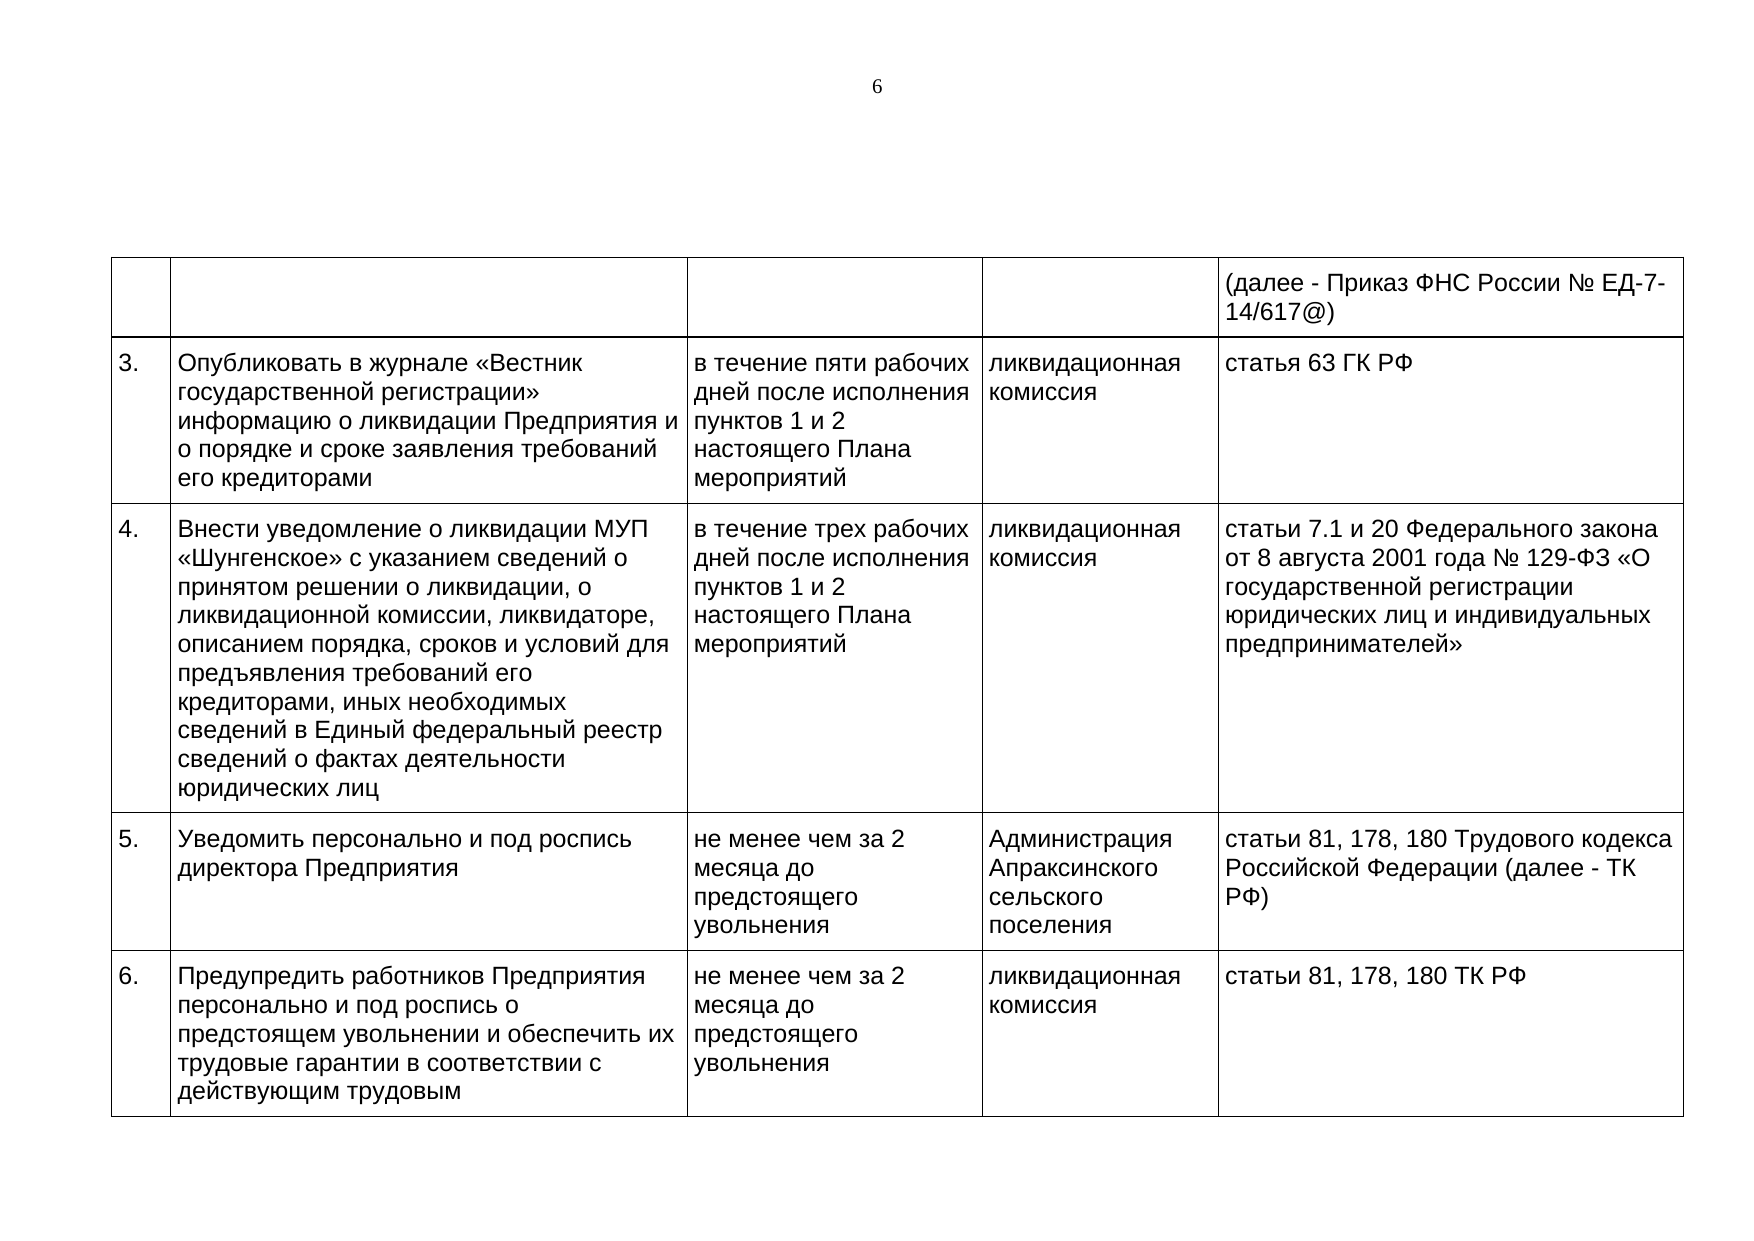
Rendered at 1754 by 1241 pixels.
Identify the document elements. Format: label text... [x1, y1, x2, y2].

table_cell статьи 81, 178, 180 Трудового кодекса Российской Федерации (далее - ТК РФ) [1219, 813, 1683, 949]
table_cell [1219, 258, 1683, 336]
table_cell ликвидационная комиссия [983, 338, 1218, 502]
table_cell не менее чем за 2 месяца до предстоящего увольнения [688, 813, 982, 949]
table_cell Внести уведомление о ликвидации МУП «Шунгенское» с указанием сведений о принятом решении о ликвидации, о ликвидационной комиссии, ликвидаторе, описанием порядка, сроков и условий для предъявления требований его кредиторами, иных необходимых сведений в Единый федеральный реестр сведений о фактах деятельности юридических лиц [171, 504, 687, 812]
table_cell ликвидационная комиссия [983, 504, 1218, 812]
table_cell 5. [112, 813, 170, 949]
table_cell 4. [112, 504, 170, 812]
table_cell статья 63 ГК РФ [1219, 338, 1683, 502]
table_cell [171, 258, 687, 336]
table_cell Уведомить персонально и под роспись директора Предприятия [171, 813, 687, 949]
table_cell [1219, 951, 1683, 1116]
table_cell Администрация Апраксинского сельского поселения [983, 813, 1218, 949]
table_cell в течение трех рабочих дней после исполнения пунктов 1 и 2 настоящего Плана мероприятий [688, 504, 982, 812]
table_cell Опубликовать в журнале «Вестник государственной регистрации» информацию о ликвидации Предприятия и о порядке и сроке заявления требований его кредиторами [171, 338, 687, 502]
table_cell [688, 258, 982, 336]
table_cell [983, 951, 1218, 1116]
table_cell 3. [112, 338, 170, 502]
table_cell 6. [112, 951, 170, 1116]
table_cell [688, 951, 982, 1116]
table_cell в течение пяти рабочих дней после исполнения пунктов 1 и 2 настоящего Плана мероприятий [688, 338, 982, 502]
table_cell статьи 7.1 и 20 Федерального закона от 8 августа 2001 года № 129-ФЗ «О государственной регистрации юридических лиц и индивидуальных предпринимателей» [1219, 504, 1683, 812]
table_cell 2. [112, 258, 170, 336]
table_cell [171, 951, 687, 1116]
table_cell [983, 258, 1218, 336]
